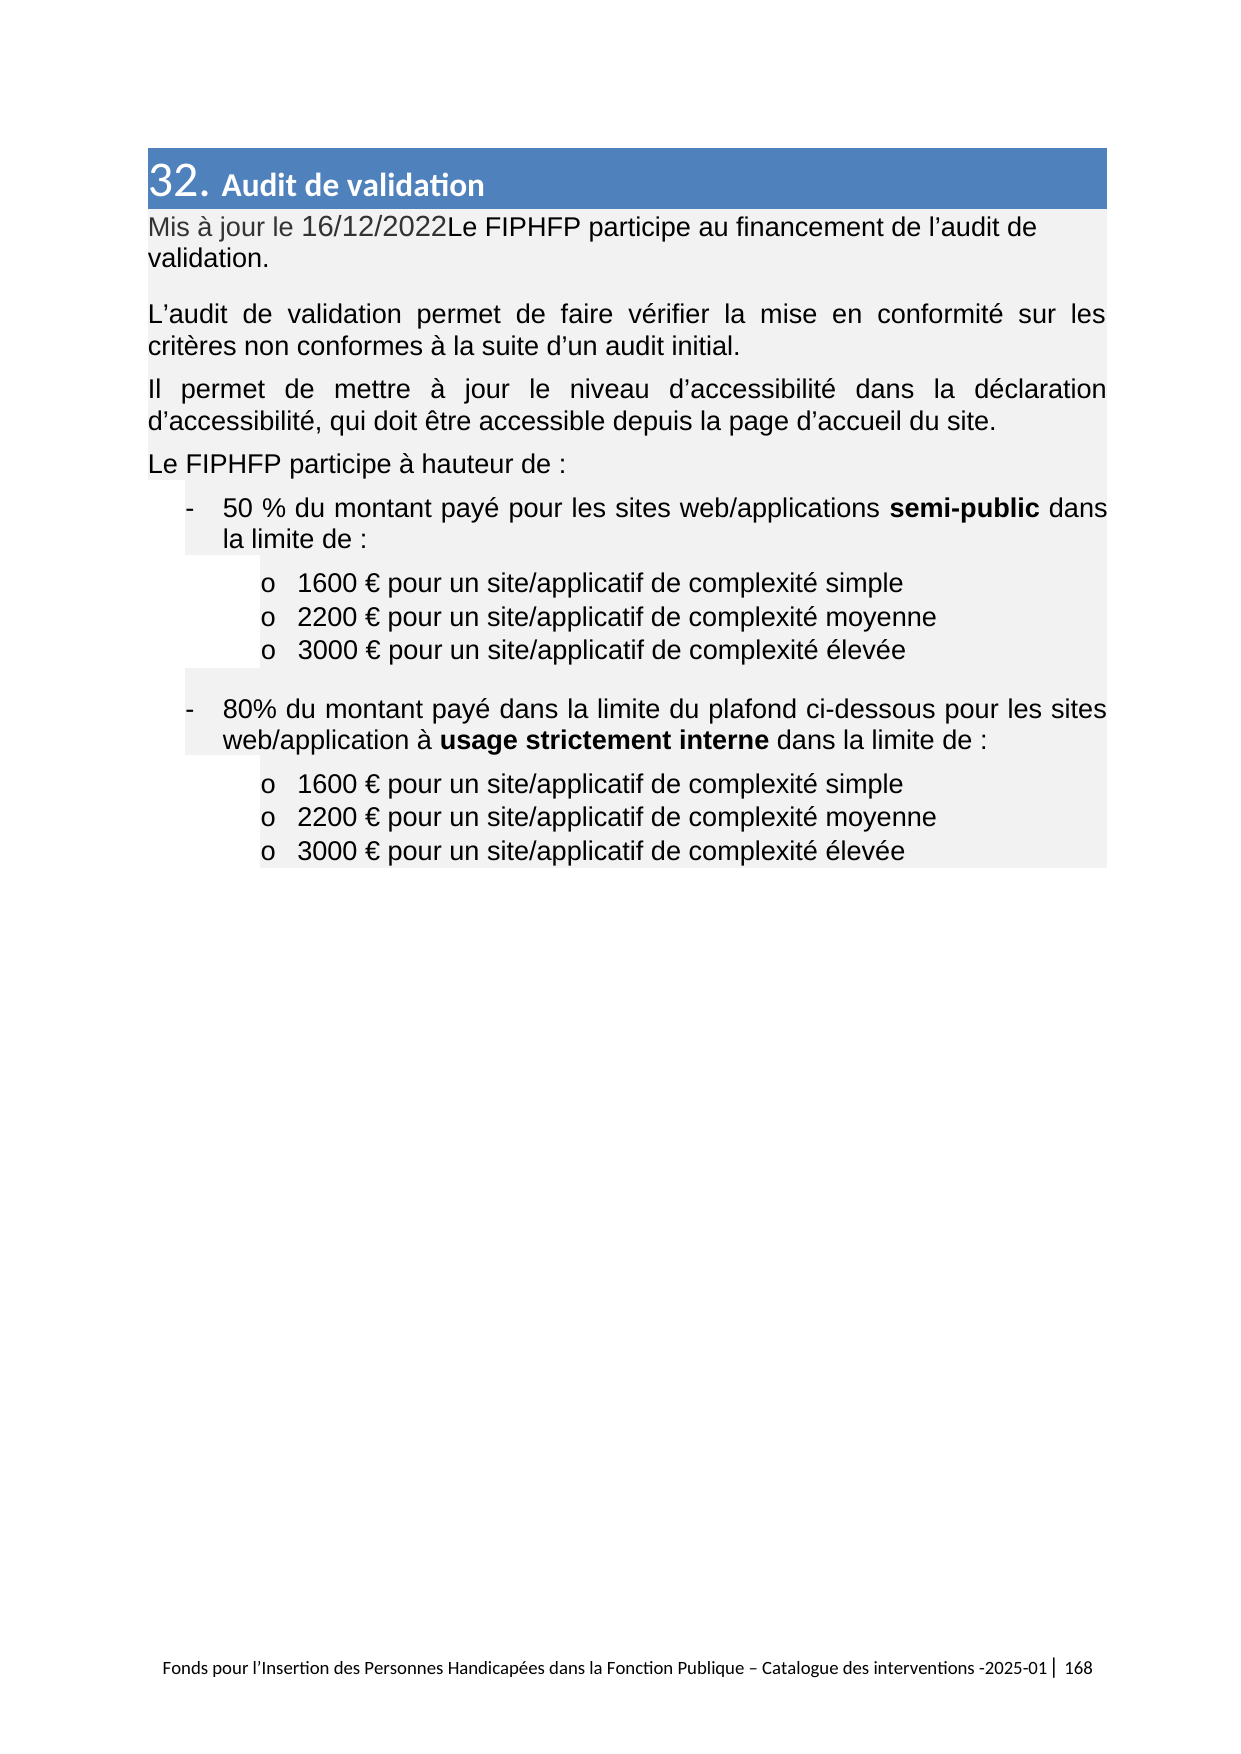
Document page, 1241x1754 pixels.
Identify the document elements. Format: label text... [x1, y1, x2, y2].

subtitle Audit de validation [148, 148, 1107, 209]
list 3000 € pour un site/applicatif de complexité élevée [260, 835, 1107, 868]
list 2200 € pour un site/applicatif de complexité moyenne [260, 801, 1107, 835]
list 1600 € pour un site/applicatif de complexité simple [260, 768, 1107, 801]
list 1600 € pour un site/applicatif de complexité simple [260, 567, 1107, 601]
list 2200 € pour un site/applicatif de complexité moyenne [260, 601, 1107, 634]
text Le FIPHFP participe à hauteur de : [148, 448, 1107, 480]
text Il permet de mettre à jour le niveau d’accessibilité dans la déclaration d’accessibilité, qui doit être accessible depuis la page d’accueil du site. [148, 373, 1107, 436]
list 80% du montant payé dans la limite du plafond ci-dessous pour les sites web/application à usage strictement interne dans la limite de : [185, 693, 1107, 755]
text L’audit de validation permet de faire vérifier la mise en conformité sur les critères non conformes à la suite d’un audit initial. [148, 298, 1107, 361]
text Mis à jour le 16/12/2022Le FIPHFP participe au financement de l’audit de validation. [148, 209, 1107, 273]
list 50 % du montant payé pour les sites web/applications semi-public dans la limite de : [185, 492, 1107, 555]
list 3000 € pour un site/applicatif de complexité élevée [260, 634, 1107, 668]
